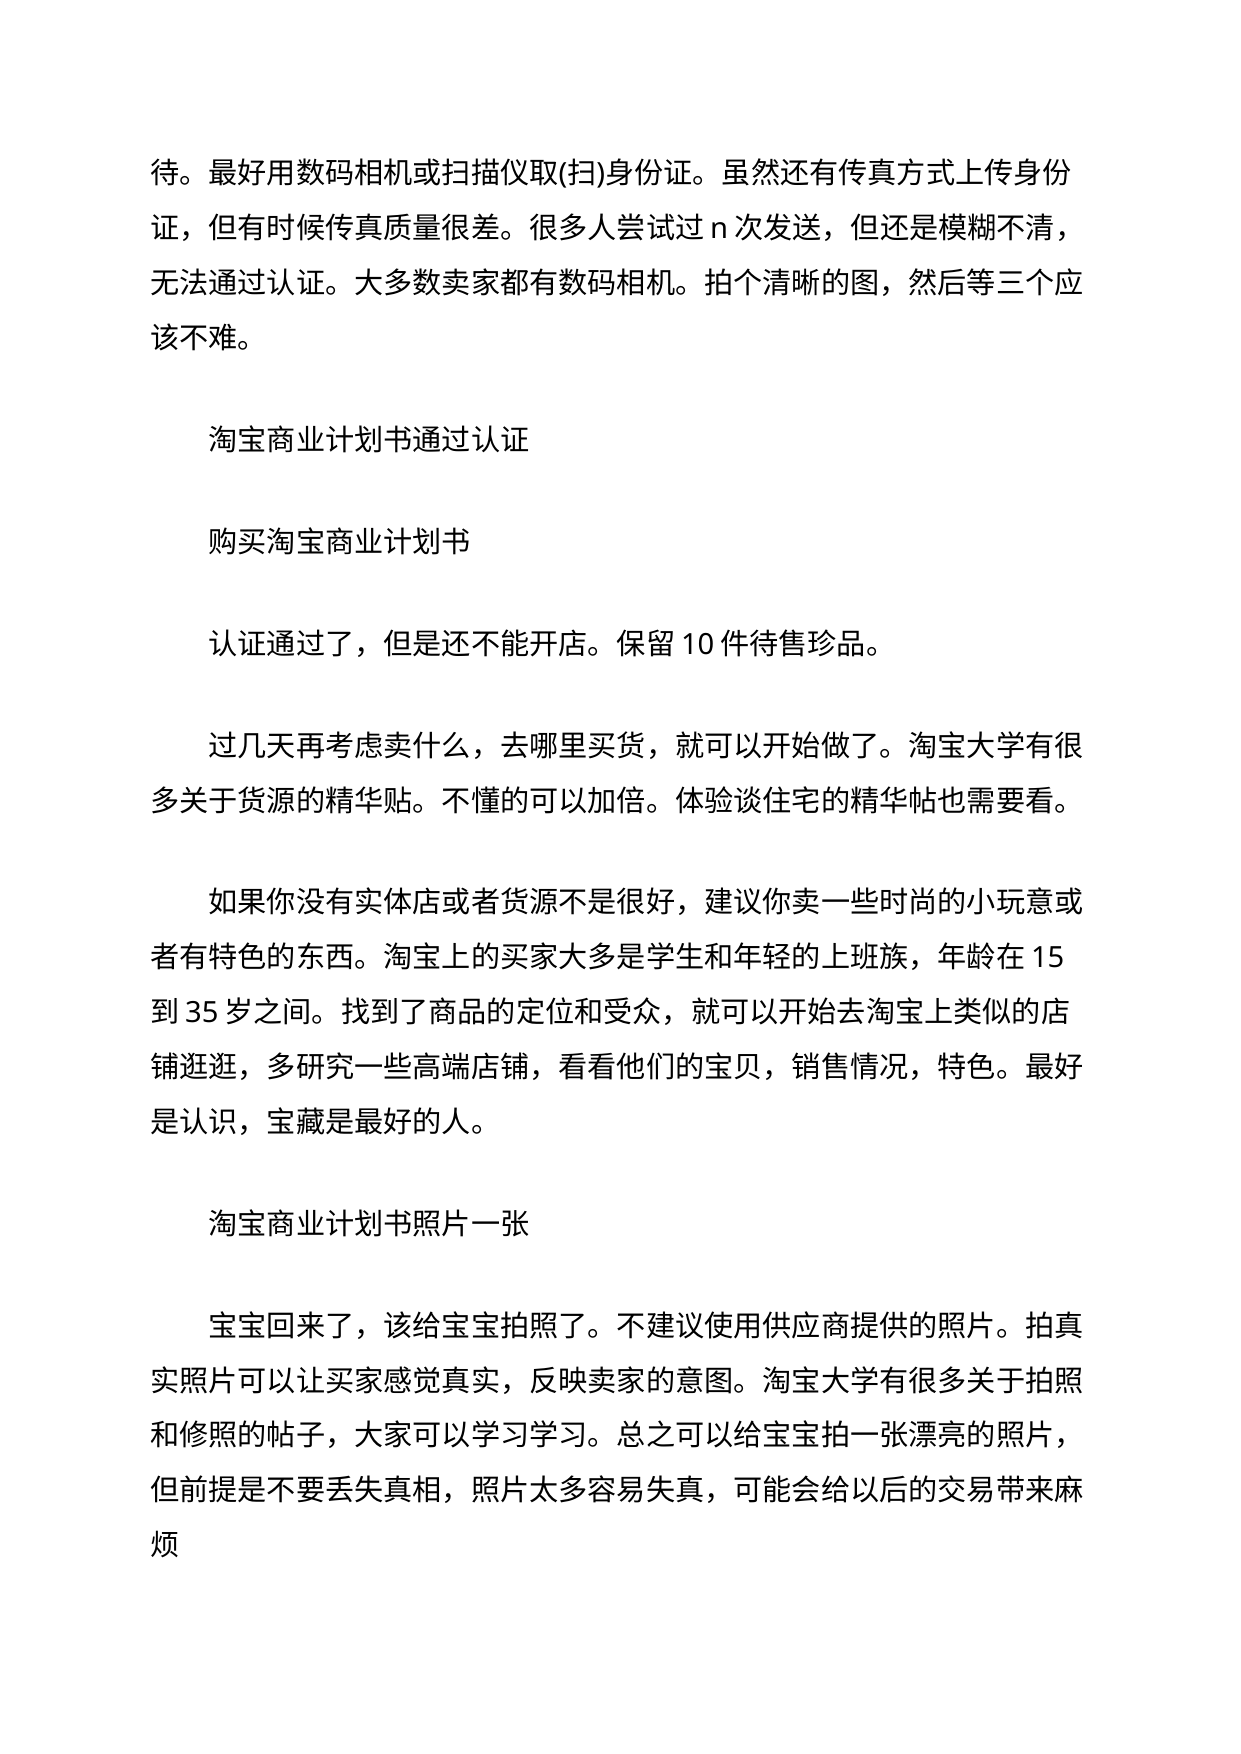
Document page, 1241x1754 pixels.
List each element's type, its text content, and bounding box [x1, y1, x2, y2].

text 宝宝回来了，该给宝宝拍照了。不建议使用供应商提供的照片。拍真实照片可以让买家感觉真实，反映卖家的意图。淘宝大学有很多关于拍照和修照的帖子，大家可以学习学习。总之可以给宝宝拍一张漂亮的照片，但前提是不要丢失真相，照片太多容易失真，可能会给以后的交易带来麻烦 [150, 1302, 1090, 1564]
text 如果你没有实体店或者货源不是很好，建议你卖一些时尚的小玩意或者有特色的东西。淘宝上的买家大多是学生和年轻的上班族，年龄在15到35岁之间。找到了商品的定位和受众，就可以开始去淘宝上类似的店铺逛逛，多研究一些高端店铺，看看他们的宝贝，销售情况，特色。最好是认识，宝藏是最好的人。 [150, 879, 1090, 1141]
text 过几天再考虑卖什么，去哪里买货，就可以开始做了。淘宝大学有很多关于货源的精华贴。不懂的可以加倍。体验谈住宅的精华帖也需要看。 [150, 722, 1090, 819]
text 购买淘宝商业计划书 [150, 518, 1090, 561]
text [150, 150, 1090, 357]
text 认证通过了，但是还不能开店。保留10件待售珍品。 [150, 620, 1090, 663]
text 淘宝商业计划书照片一张 [150, 1200, 1090, 1243]
text 淘宝商业计划书通过认证 [150, 417, 1090, 459]
